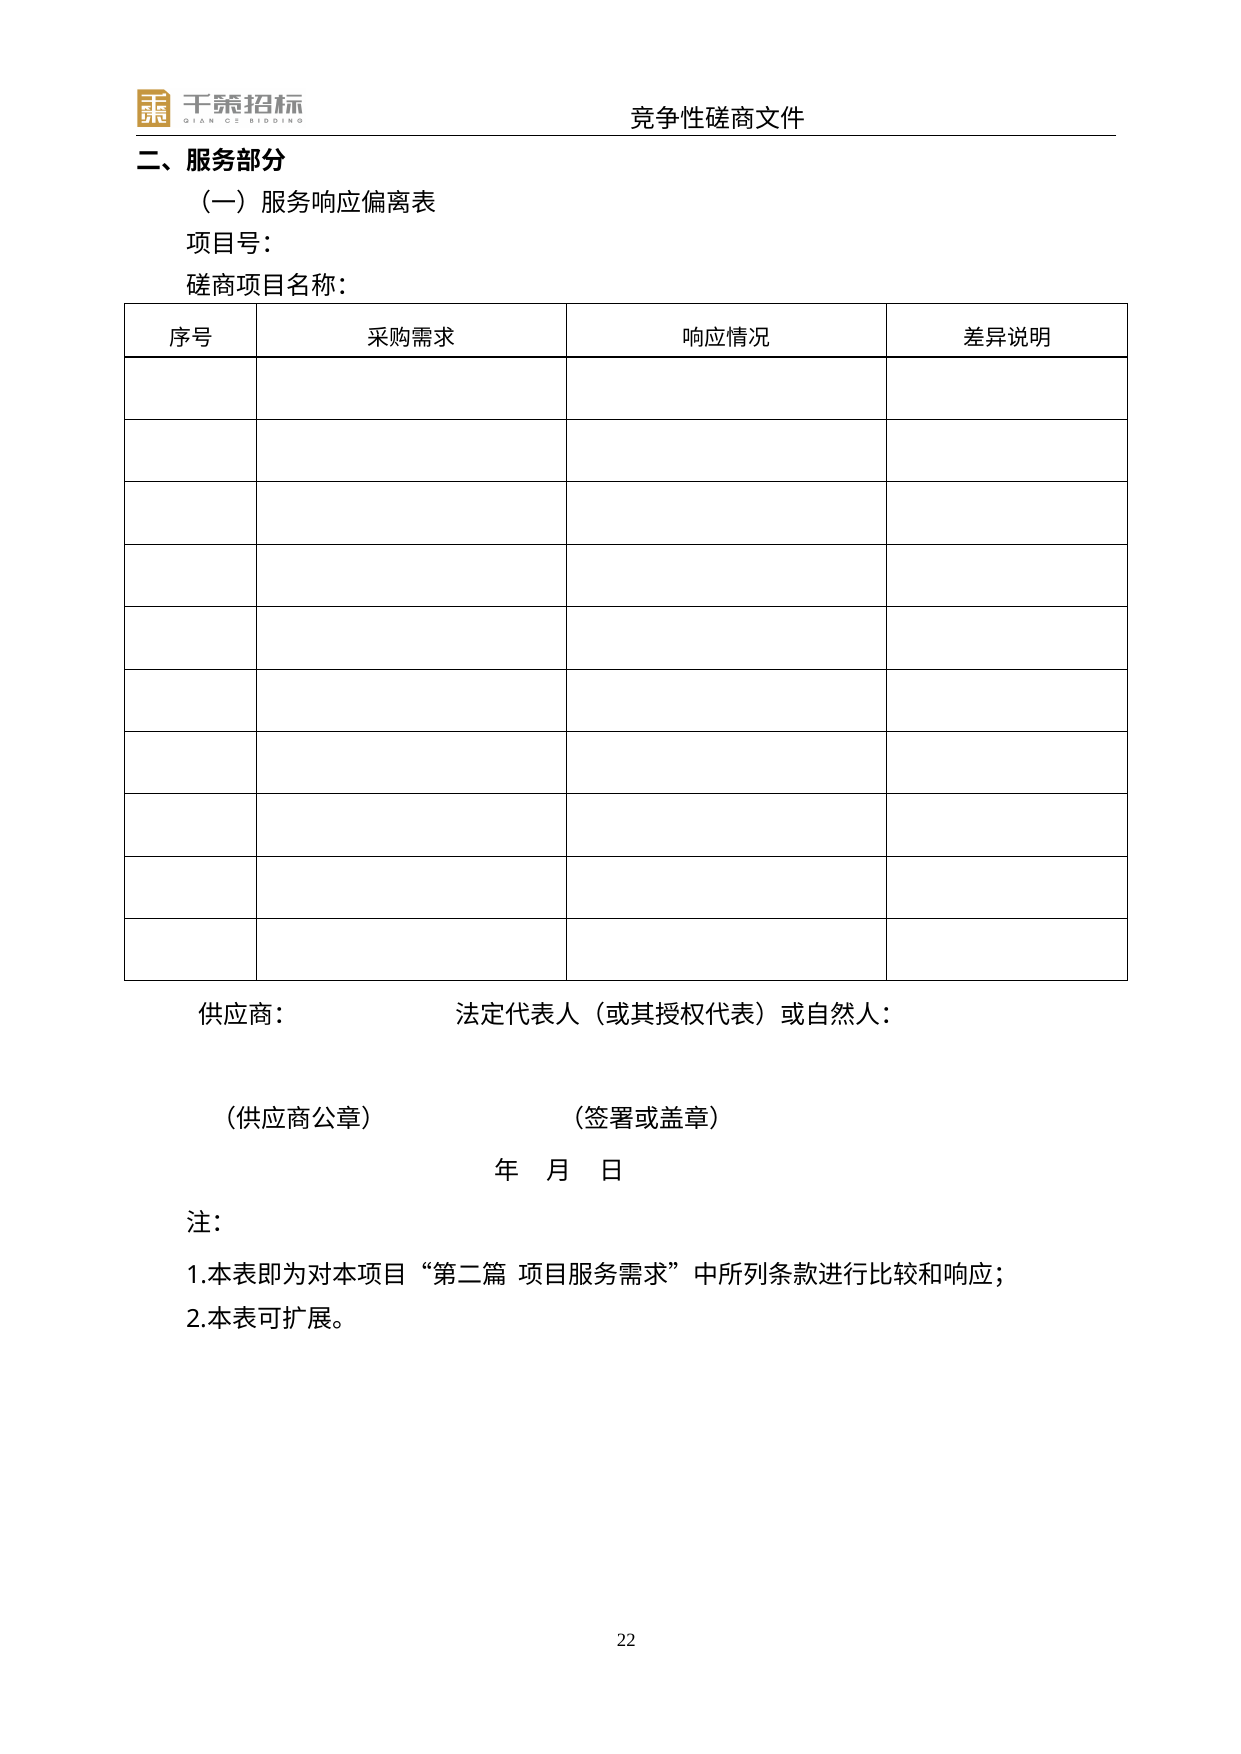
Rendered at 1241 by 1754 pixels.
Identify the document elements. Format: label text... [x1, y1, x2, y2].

table_cell [887, 607, 1127, 668]
table_cell [567, 607, 886, 668]
table_cell [567, 545, 886, 606]
table_cell [567, 857, 886, 918]
table_cell [257, 919, 566, 980]
table_cell [125, 482, 256, 544]
text 磋商项目名称： [136, 261, 1116, 303]
text 年 月 日 [136, 1138, 1116, 1190]
table_cell [257, 420, 566, 481]
table_cell [887, 545, 1127, 606]
text 项目号： [136, 219, 1116, 261]
table_cell [125, 607, 256, 668]
table_cell [567, 794, 886, 856]
table_header 序号 [125, 304, 256, 356]
table_cell [887, 358, 1127, 419]
table_cell [567, 670, 886, 731]
table_cell [125, 794, 256, 856]
picture [135, 88, 306, 128]
table_cell [125, 545, 256, 606]
table_header 响应情况 [567, 304, 886, 356]
table_cell [125, 857, 256, 918]
table_cell [125, 732, 256, 793]
table_cell [125, 358, 256, 419]
table_cell [887, 857, 1127, 918]
text 2.本表可扩展。 [136, 1294, 1116, 1336]
text （一）服务响应偏离表 [136, 178, 1116, 219]
table_cell [257, 545, 566, 606]
table_cell [257, 607, 566, 668]
table_cell [257, 732, 566, 793]
table_cell [567, 919, 886, 980]
table_cell [887, 794, 1127, 856]
text （供应商公章） （签署或盖章） [136, 1086, 1116, 1138]
text 注： [136, 1190, 1116, 1242]
text 1.本表即为对本项目“第二篇 项目服务需求”中所列条款进行比较和响应； [136, 1242, 1116, 1294]
table_header 采购需求 [257, 304, 566, 356]
table_cell [257, 482, 566, 544]
text 供应商： 法定代表人（或其授权代表）或自然人： [136, 981, 1116, 1033]
table_cell [257, 794, 566, 856]
table_cell [887, 420, 1127, 481]
table_cell [887, 919, 1127, 980]
table_cell [887, 670, 1127, 731]
table_cell [125, 420, 256, 481]
table_cell [887, 732, 1127, 793]
table_cell [567, 420, 886, 481]
subtitle 二、服务部分 [136, 136, 1116, 178]
table_cell [257, 358, 566, 419]
table_cell [887, 482, 1127, 544]
table_cell [257, 857, 566, 918]
table_cell [567, 732, 886, 793]
table_cell [125, 919, 256, 980]
table_header 差异说明 [887, 304, 1127, 356]
table_cell [567, 482, 886, 544]
table_cell [257, 670, 566, 731]
table_cell [125, 670, 256, 731]
table_cell [567, 358, 886, 419]
